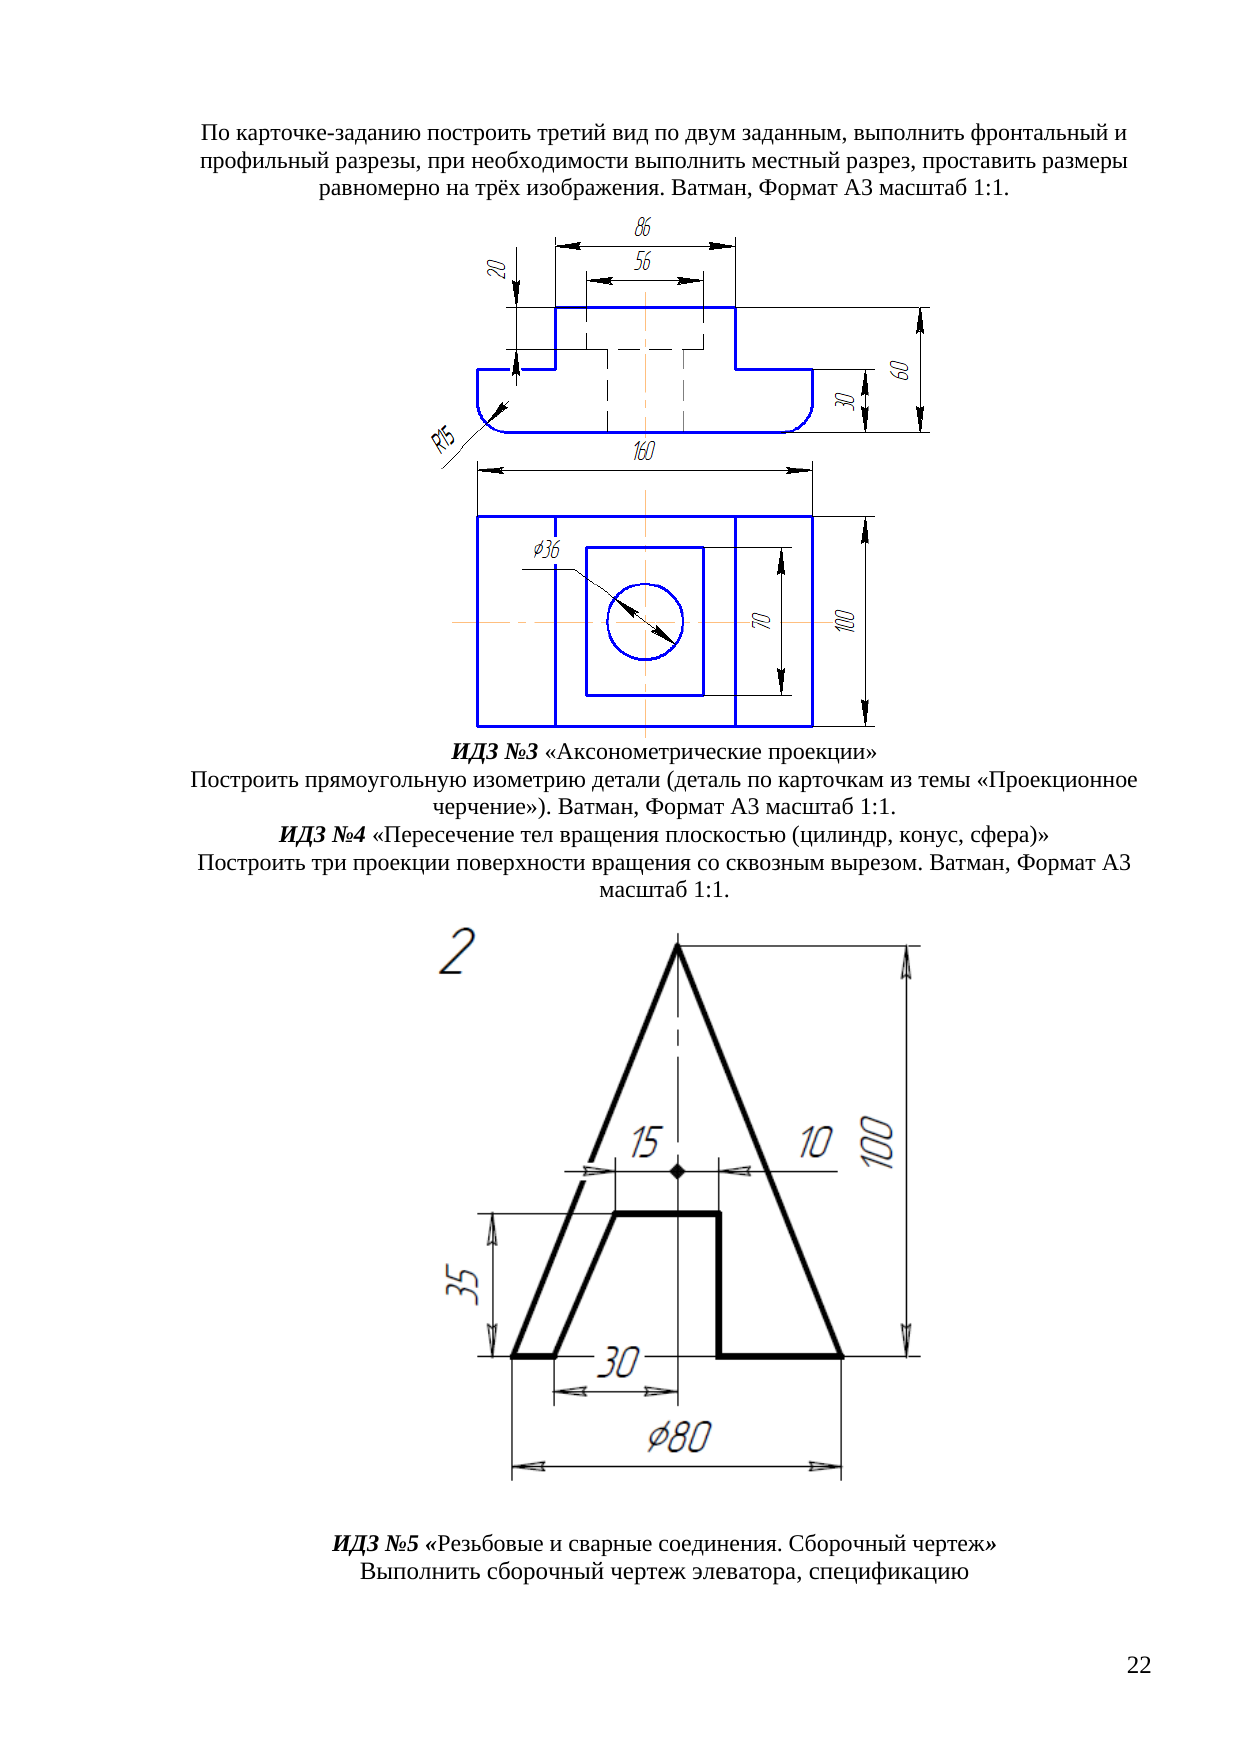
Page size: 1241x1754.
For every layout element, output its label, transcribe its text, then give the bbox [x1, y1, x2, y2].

text ИДЗ №5 «Резьбовые и сварные соединения. Сборочный чертеж» [177, 1529, 1152, 1556]
text ИДЗ №4 «Пересечение тел вращения плоскостью (цилиндр, конус, сфера)» [177, 820, 1152, 848]
text Построить прямоугольную изометрию детали (деталь по карточкам из темы «Проекционное черчение»). Ватман, Формат А3 масштаб 1:1. [177, 765, 1152, 820]
text По карточке-заданию построить третий вид по двум заданным, выполнить фронтальный и профильный разрезы, при необходимости выполнить местный разрез, проставить размеры равномерно на трёх изображения. Ватман, Формат А3 масштаб 1:1. [177, 118, 1152, 201]
text ИДЗ №3 «Аксонометрические проекции» [177, 737, 1152, 765]
text Построить три проекции поверхности вращения со сквозным вырезом. Ватман, Формат А3 масштаб 1:1. [177, 848, 1152, 903]
text Выполнить сборочный чертеж элеватора, спецификацию [177, 1556, 1152, 1585]
picture [386, 201, 943, 738]
picture [404, 902, 925, 1500]
